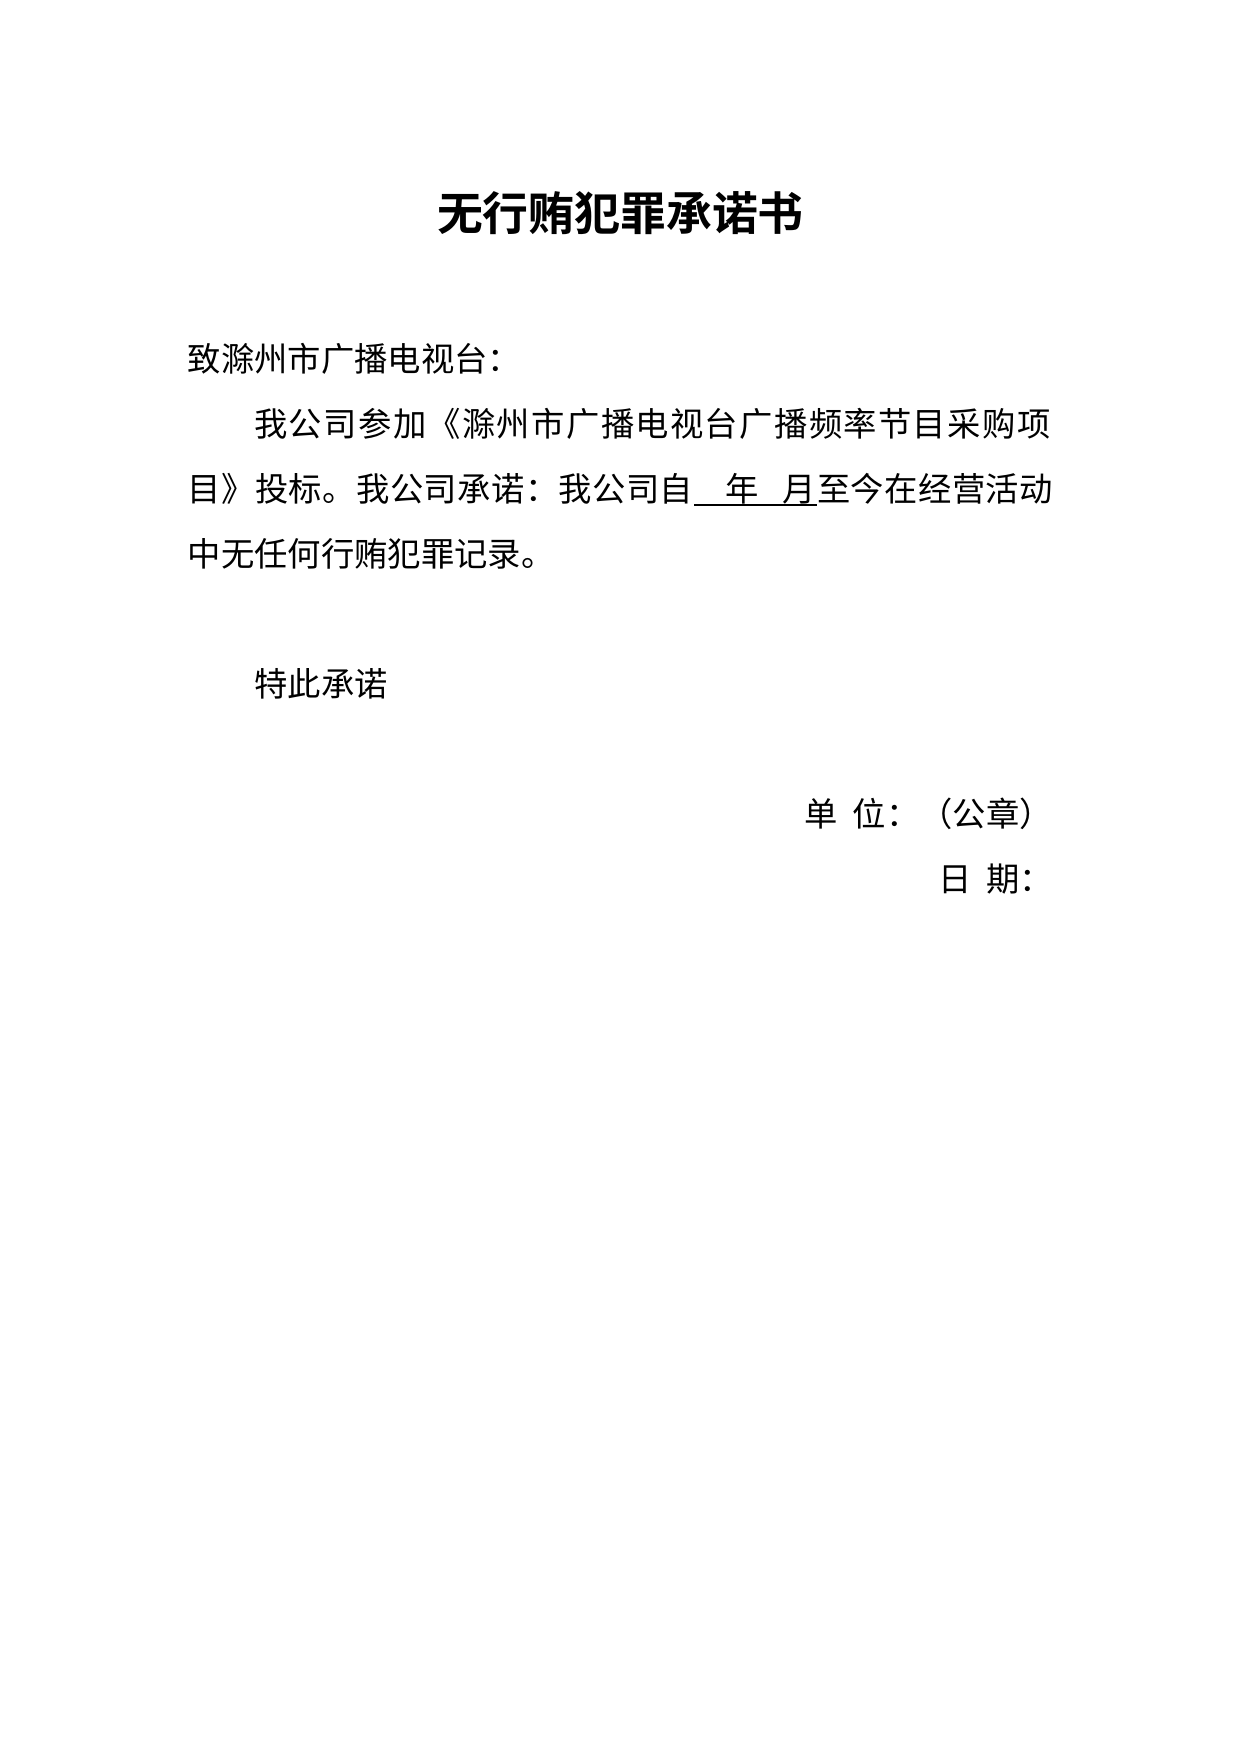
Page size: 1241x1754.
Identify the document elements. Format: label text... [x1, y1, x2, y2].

text 致滁州市广播电视台： [187, 324, 1053, 389]
text 无行贿犯罪承诺书 [187, 162, 1053, 259]
text 日 期： [187, 844, 1053, 909]
text 我公司参加《滁州市广播电视台广播频率节目采购项目》投标。我公司承诺：我公司自 年 月至今在经营活动中无任何行贿犯罪记录。 [187, 389, 1053, 584]
text 特此承诺 [187, 649, 1053, 714]
text 单 位：（公章） [187, 779, 1053, 844]
